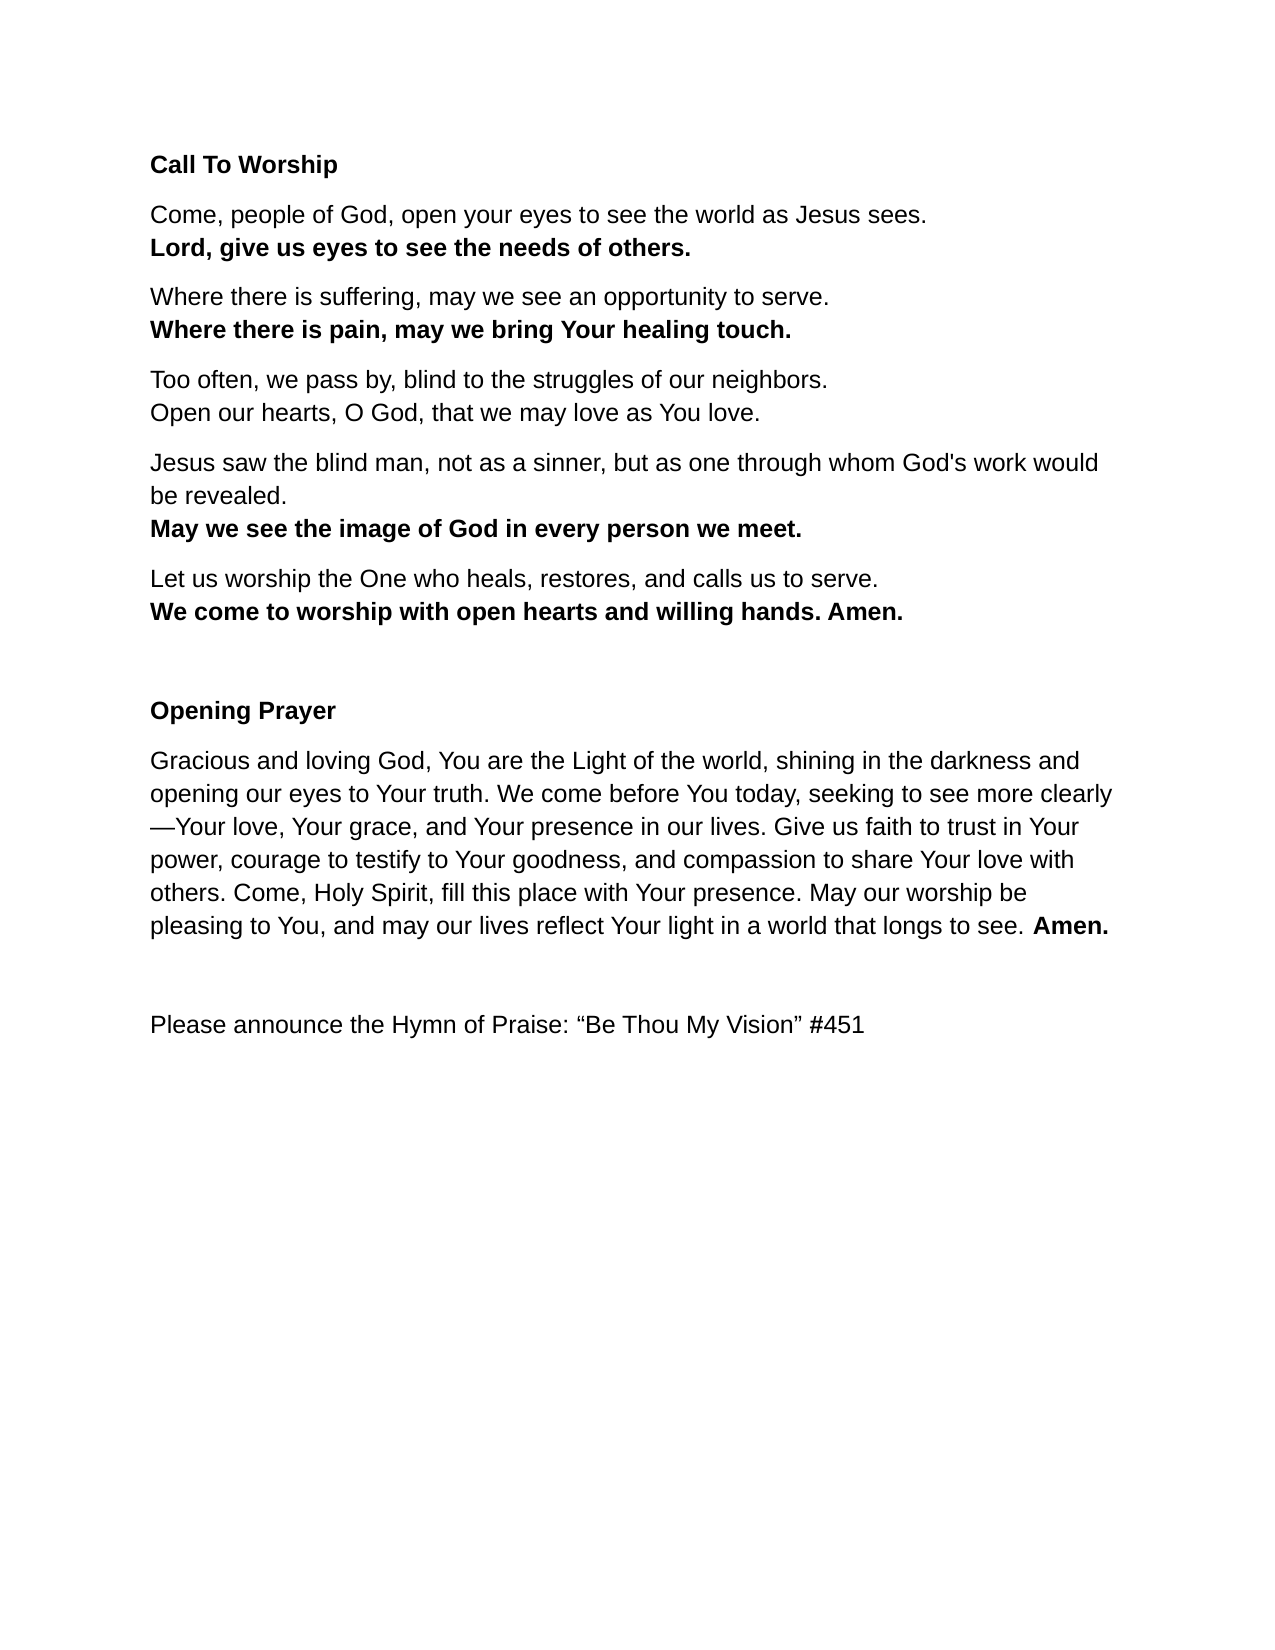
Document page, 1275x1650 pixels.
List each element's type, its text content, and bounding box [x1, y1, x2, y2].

text Where there is suffering, may we see an opportunity to serve. Where there is pain, may we bring Your healing touch. [150, 282, 1125, 344]
text Jesus saw the blind man, not as a sinner, but as one through whom God's work would be revealed. May we see the image of God in every person we meet. [150, 448, 1125, 543]
text Too often, we pass by, blind to the struggles of our neighbors. Open our hearts, O God, that we may love as You love. [150, 365, 1125, 427]
text Call To Worship [150, 150, 1125, 179]
text Gracious and loving God, You are the Light of the world, shining in the darkness and opening our eyes to Your truth. We come before You today, seeking to see more clearly—Your love, Your grace, and Your presence in our lives. Give us faith to trust in Your power, courage to testify to Your goodness, and compassion to share Your love with others. Come, Holy Spirit, fill this place with Your presence. May our worship be pleasing to You, and may our lives reflect Your light in a world that longs to see. Amen. [150, 746, 1125, 939]
text Let us worship the One who heals, restores, and calls us to serve. We come to worship with open hearts and willing hands. Amen. [150, 563, 1125, 625]
text Come, people of God, open your eyes to see the world as Jesus sees. Lord, give us eyes to see the needs of others. [150, 200, 1125, 261]
text Please announce the Hymn of Praise: “Be Thou My Vision” #451 [150, 1010, 1125, 1039]
text Opening Prayer [150, 696, 1125, 725]
